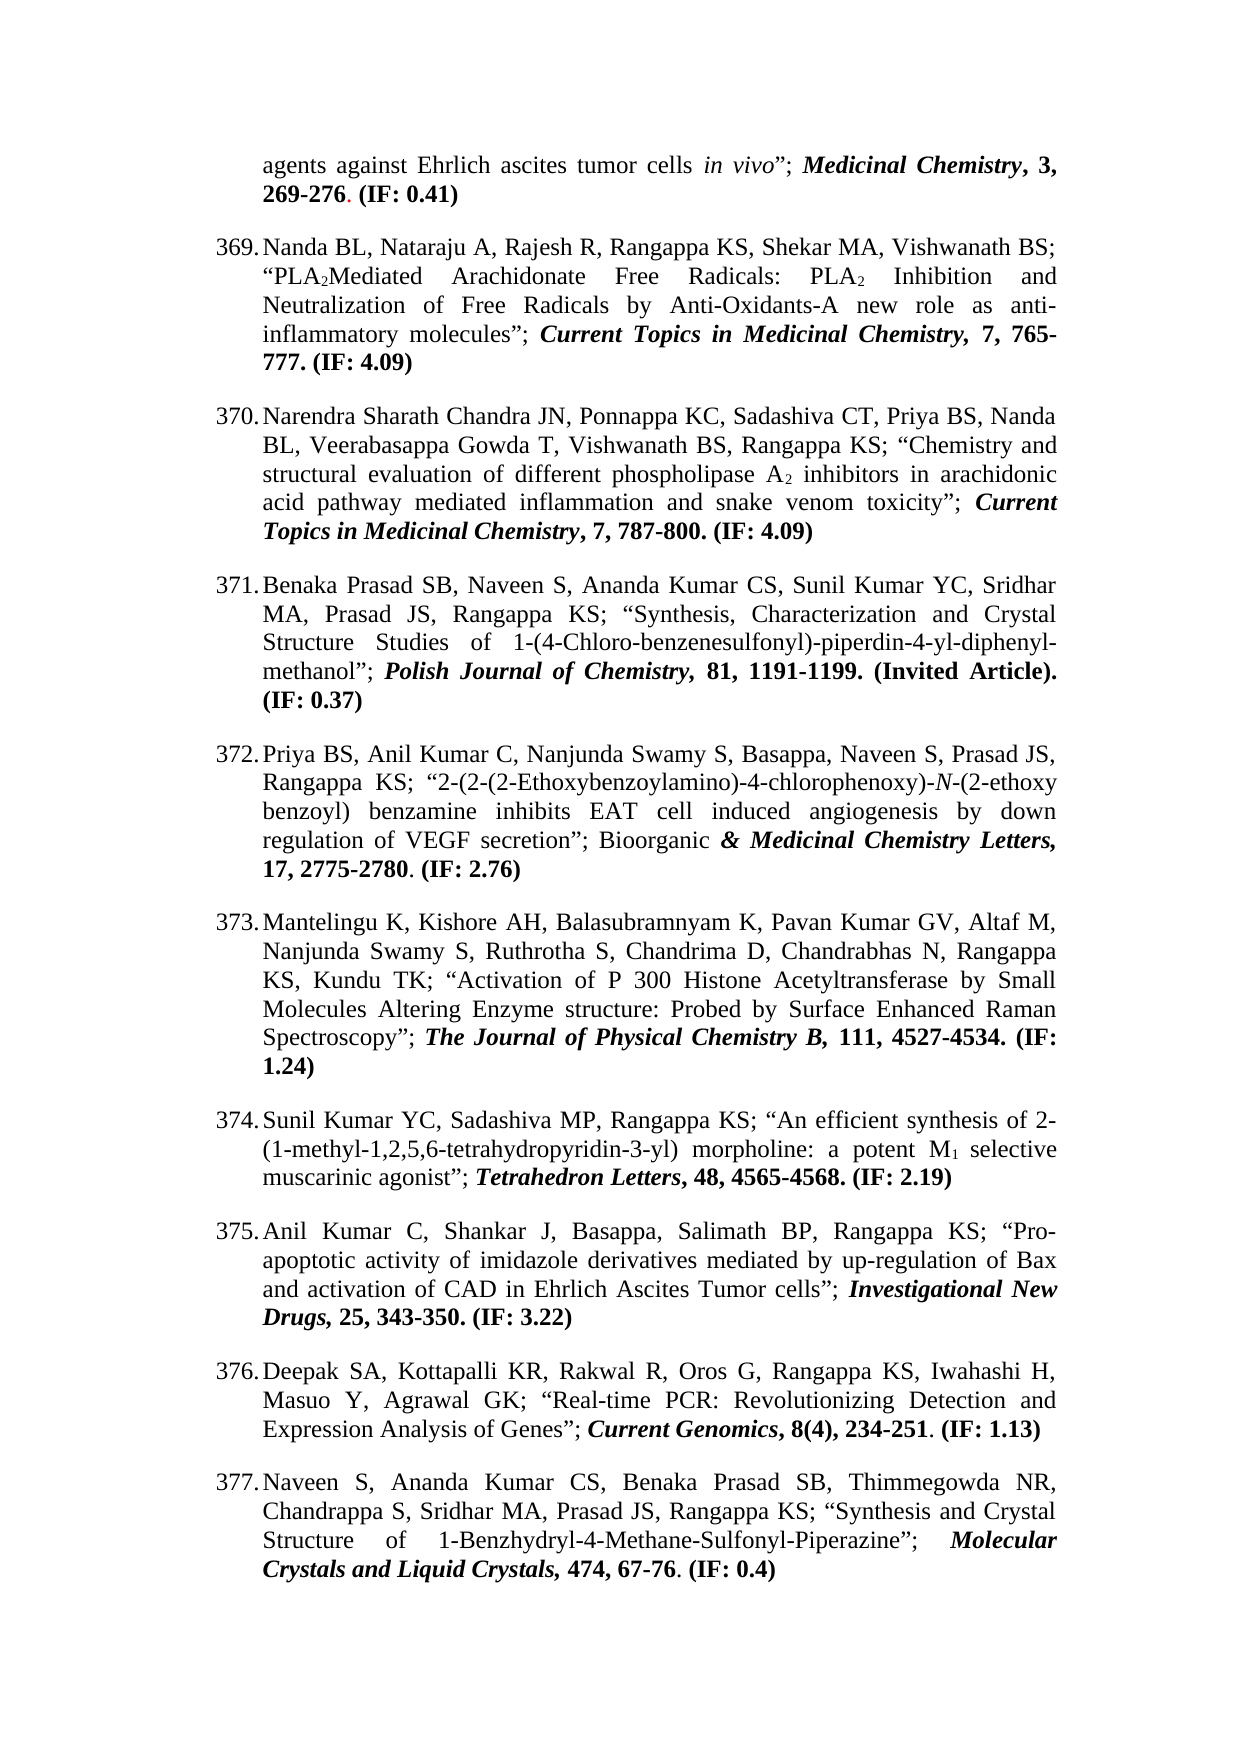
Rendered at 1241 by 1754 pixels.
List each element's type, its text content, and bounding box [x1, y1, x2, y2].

list Benaka Prasad SB, Naveen S, Ananda Kumar CS, Sunil Kumar YC, Sridhar MA, Prasad JS, Rangappa KS; “Synthesis, Characterization and Crystal Structure Studies of 1-(4-Chloro-benzenesulfonyl)-piperdin-4-yl-diphenyl-methanol”; Polish Journal of Chemistry, 81, 1191-1199. (Invited Article). (IF: 0.37) [216, 570, 1057, 714]
list Mantelingu K, Kishore AH, Balasubramnyam K, Pavan Kumar GV, Altaf M, Nanjunda Swamy S, Ruthrotha S, Chandrima D, Chandrabhas N, Rangappa KS, Kundu TK; “Activation of P 300 Histone Acetyltransferase by Small Molecules Altering Enzyme structure: Probed by Surface Enhanced Raman Spectroscopy”; The Journal of Physical Chemistry B, 111, 4527-4534. (IF: 1.24) [216, 907, 1057, 1080]
list Narendra Sharath Chandra JN, Ponnappa KC, Sadashiva CT, Priya BS, Nanda BL, Veerabasappa Gowda T, Vishwanath BS, Rangappa KS; “Chemistry and structural evaluation of different phospholipase A2 inhibitors in arachidonic acid pathway mediated inflammation and snake venom toxicity”; Current Topics in Medicinal Chemistry, 7, 787-800. (IF: 4.09) [216, 401, 1057, 545]
list Priya BS, Anil Kumar C, Nanjunda Swamy S, Basappa, Naveen S, Prasad JS, Rangappa KS; “2-(2-(2-Ethoxybenzoylamino)-4-chlorophenoxy)-N-(2-ethoxy benzoyl) benzamine inhibits EAT cell induced angiogenesis by down regulation of VEGF secretion”; Bioorganic & Medicinal Chemistry Letters, 17, 2775-2780. (IF: 2.76) [216, 739, 1057, 882]
list Anil Kumar C, Shankar J, Basappa, Salimath BP, Rangappa KS; “Pro-apoptotic activity of imidazole derivatives mediated by up-regulation of Bax and activation of CAD in Ehrlich Ascites Tumor cells”; Investigational New Drugs, 25, 343-350. (IF: 3.22) [216, 1216, 1057, 1331]
list Sunil Kumar YC, Sadashiva MP, Rangappa KS; “An efficient synthesis of 2-(1-methyl-1,2,5,6-tetrahydropyridin-3-yl) morpholine: a potent M1 selective muscarinic agonist”; Tetrahedron Letters, 48, 4565-4568. (IF: 2.19) [216, 1105, 1057, 1191]
list Nanda BL, Nataraju A, Rajesh R, Rangappa KS, Shekar MA, Vishwanath BS; “PLA2Mediated Arachidonate Free Radicals: PLA2 Inhibition and Neutralization of Free Radicals by Anti-Oxidants-A new role as anti-inflammatory molecules”; Current Topics in Medicinal Chemistry, 7, 765-777. (IF: 4.09) [216, 232, 1057, 376]
list Naveen S, Ananda Kumar CS, Benaka Prasad SB, Thimmegowda NR, Chandrappa S, Sridhar MA, Prasad JS, Rangappa KS; “Synthesis and Crystal Structure of 1-Benzhydryl-4-Methane-Sulfonyl-Piperazine”; Molecular Crystals and Liquid Crystals, 474, 67-76. (IF: 0.4) [216, 1467, 1057, 1582]
list Deepak SA, Kottapalli KR, Rakwal R, Oros G, Rangappa KS, Iwahashi H, Masuo Y, Agrawal GK; “Real-time PCR: Revolutionizing Detection and Expression Analysis of Genes”; Current Genomics, 8(4), 234-251. (IF: 1.13) [216, 1356, 1057, 1442]
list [216, 150, 1057, 207]
